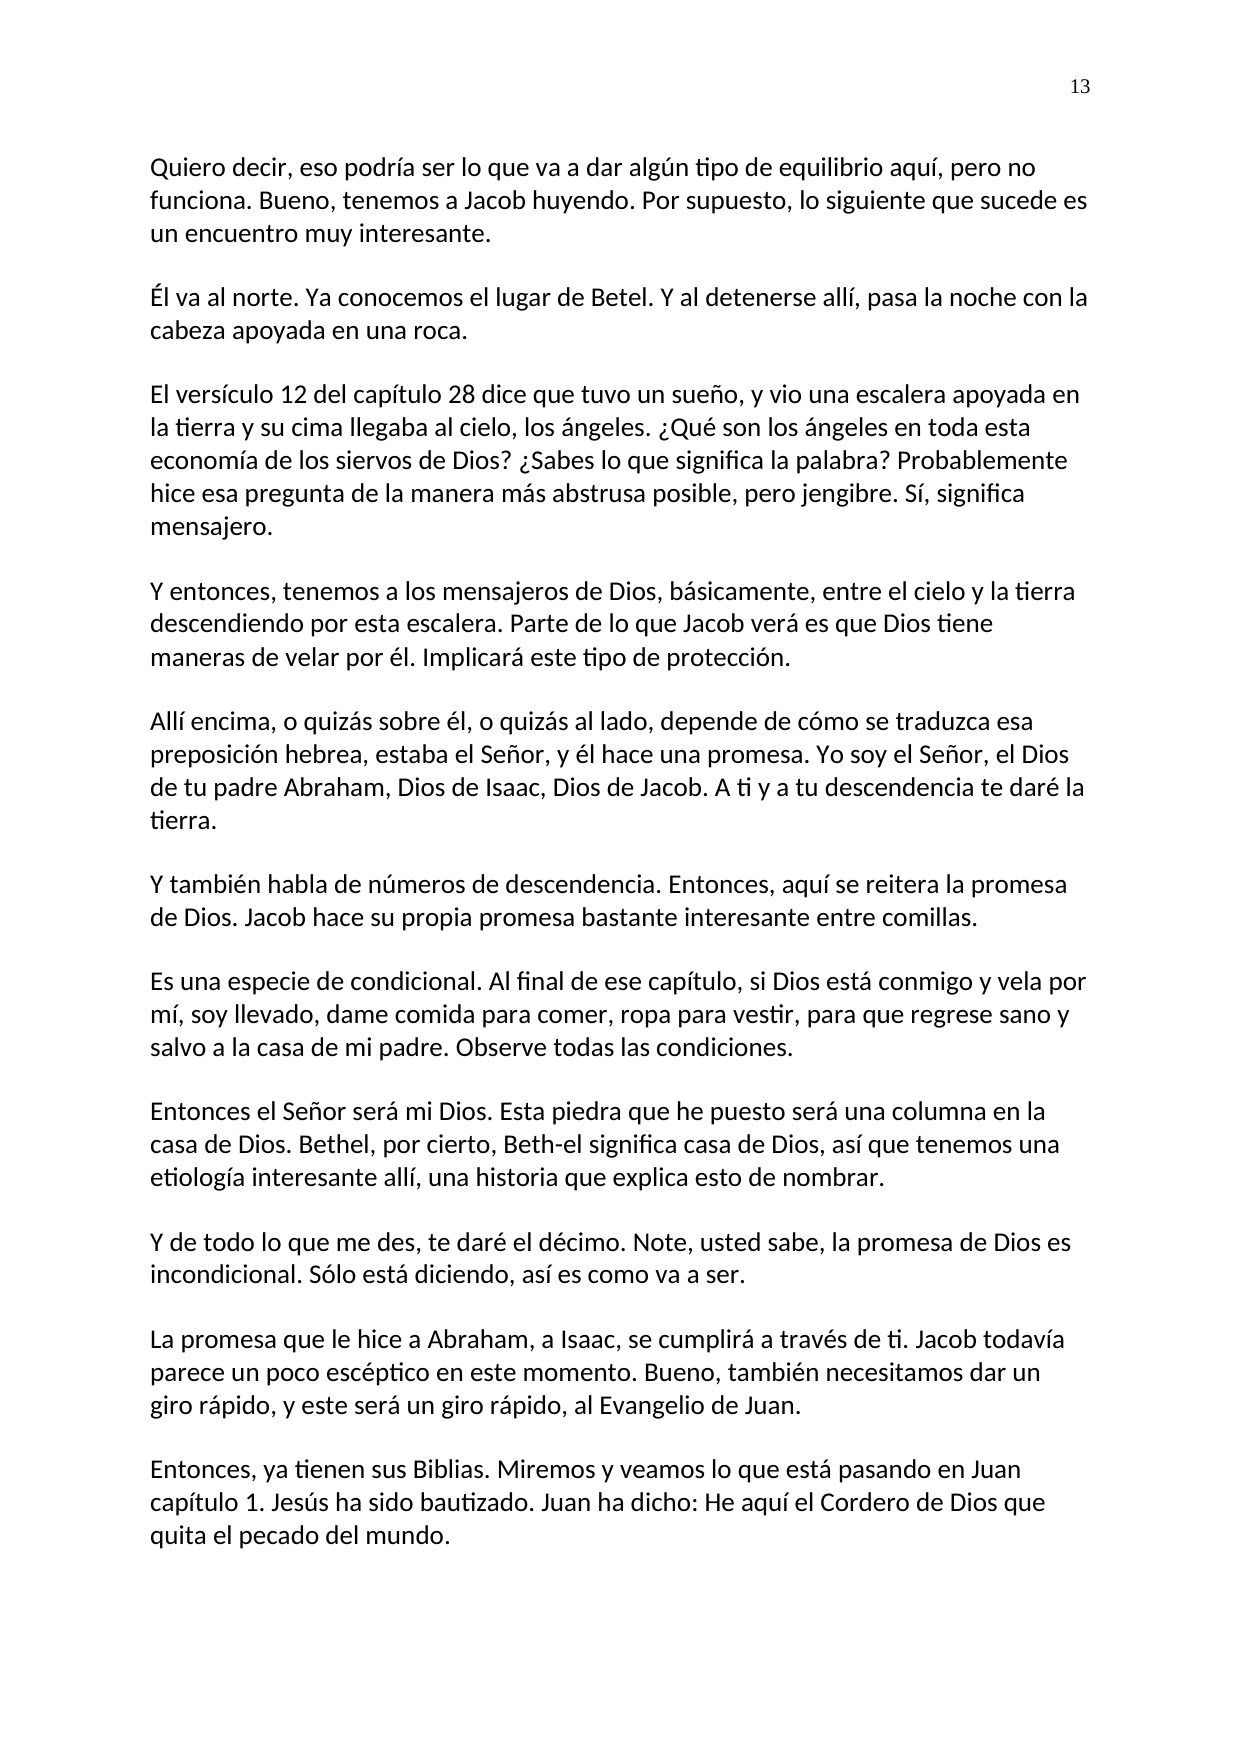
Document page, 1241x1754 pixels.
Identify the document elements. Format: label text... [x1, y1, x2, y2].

text Entonces, ya tienen sus Biblias. Miremos y veamos lo que está pasando en Juan capítulo 1. Jesús ha sido bautizado. Juan ha dicho: He aquí el Cordero de Dios que quita el pecado del mundo. [150, 1452, 1090, 1551]
text Quiero decir, eso podría ser lo que va a dar algún tipo de equilibrio aquí, pero no funciona. Bueno, tenemos a Jacob huyendo. Por supuesto, lo siguiente que sucede es un encuentro muy interesante. [150, 150, 1090, 249]
text Y entonces, tenemos a los mensajeros de Dios, básicamente, entre el cielo y la tierra descendiendo por esta escalera. Parte de lo que Jacob verá es que Dios tiene maneras de velar por él. Implicará este tipo de protección. [150, 574, 1090, 673]
text Y también habla de números de descendencia. Entonces, aquí se reitera la promesa de Dios. Jacob hace su propia promesa bastante interesante entre comillas. [150, 867, 1090, 933]
text La promesa que le hice a Abraham, a Isaac, se cumplirá a través de ti. Jacob todavía parece un poco escéptico en este momento. Bueno, también necesitamos dar un giro rápido, y este será un giro rápido, al Evangelio de Juan. [150, 1322, 1090, 1421]
text El versículo 12 del capítulo 28 dice que tuvo un sueño, y vio una escalera apoyada en la tierra y su cima llegaba al cielo, los ángeles. ¿Qué son los ángeles en toda esta economía de los siervos de Dios? ¿Sabes lo que significa la palabra? Probablemente hice esa pregunta de la manera más abstrusa posible, pero jengibre. Sí, significa mensajero. [150, 377, 1090, 542]
text Y de todo lo que me des, te daré el décimo. Note, usted sabe, la promesa de Dios es incondicional. Sólo está diciendo, así es como va a ser. [150, 1225, 1090, 1291]
text Allí encima, o quizás sobre él, o quizás al lado, depende de cómo se traduzca esa preposición hebrea, estaba el Señor, y él hace una promesa. Yo soy el Señor, el Dios de tu padre Abraham, Dios de Isaac, Dios de Jacob. A ti y a tu descendencia te daré la tierra. [150, 704, 1090, 836]
text Es una especie de condicional. Al final de ese capítulo, si Dios está conmigo y vela por mí, soy llevado, dame comida para comer, ropa para vestir, para que regrese sano y salvo a la casa de mi padre. Observe todas las condiciones. [150, 964, 1090, 1063]
text Él va al norte. Ya conocemos el lugar de Betel. Y al detenerse allí, pasa la noche con la cabeza apoyada en una roca. [150, 280, 1090, 346]
text Entonces el Señor será mi Dios. Esta piedra que he puesto será una columna en la casa de Dios. Bethel, por cierto, Beth-el significa casa de Dios, así que tenemos una etiología interesante allí, una historia que explica esto de nombrar. [150, 1094, 1090, 1193]
